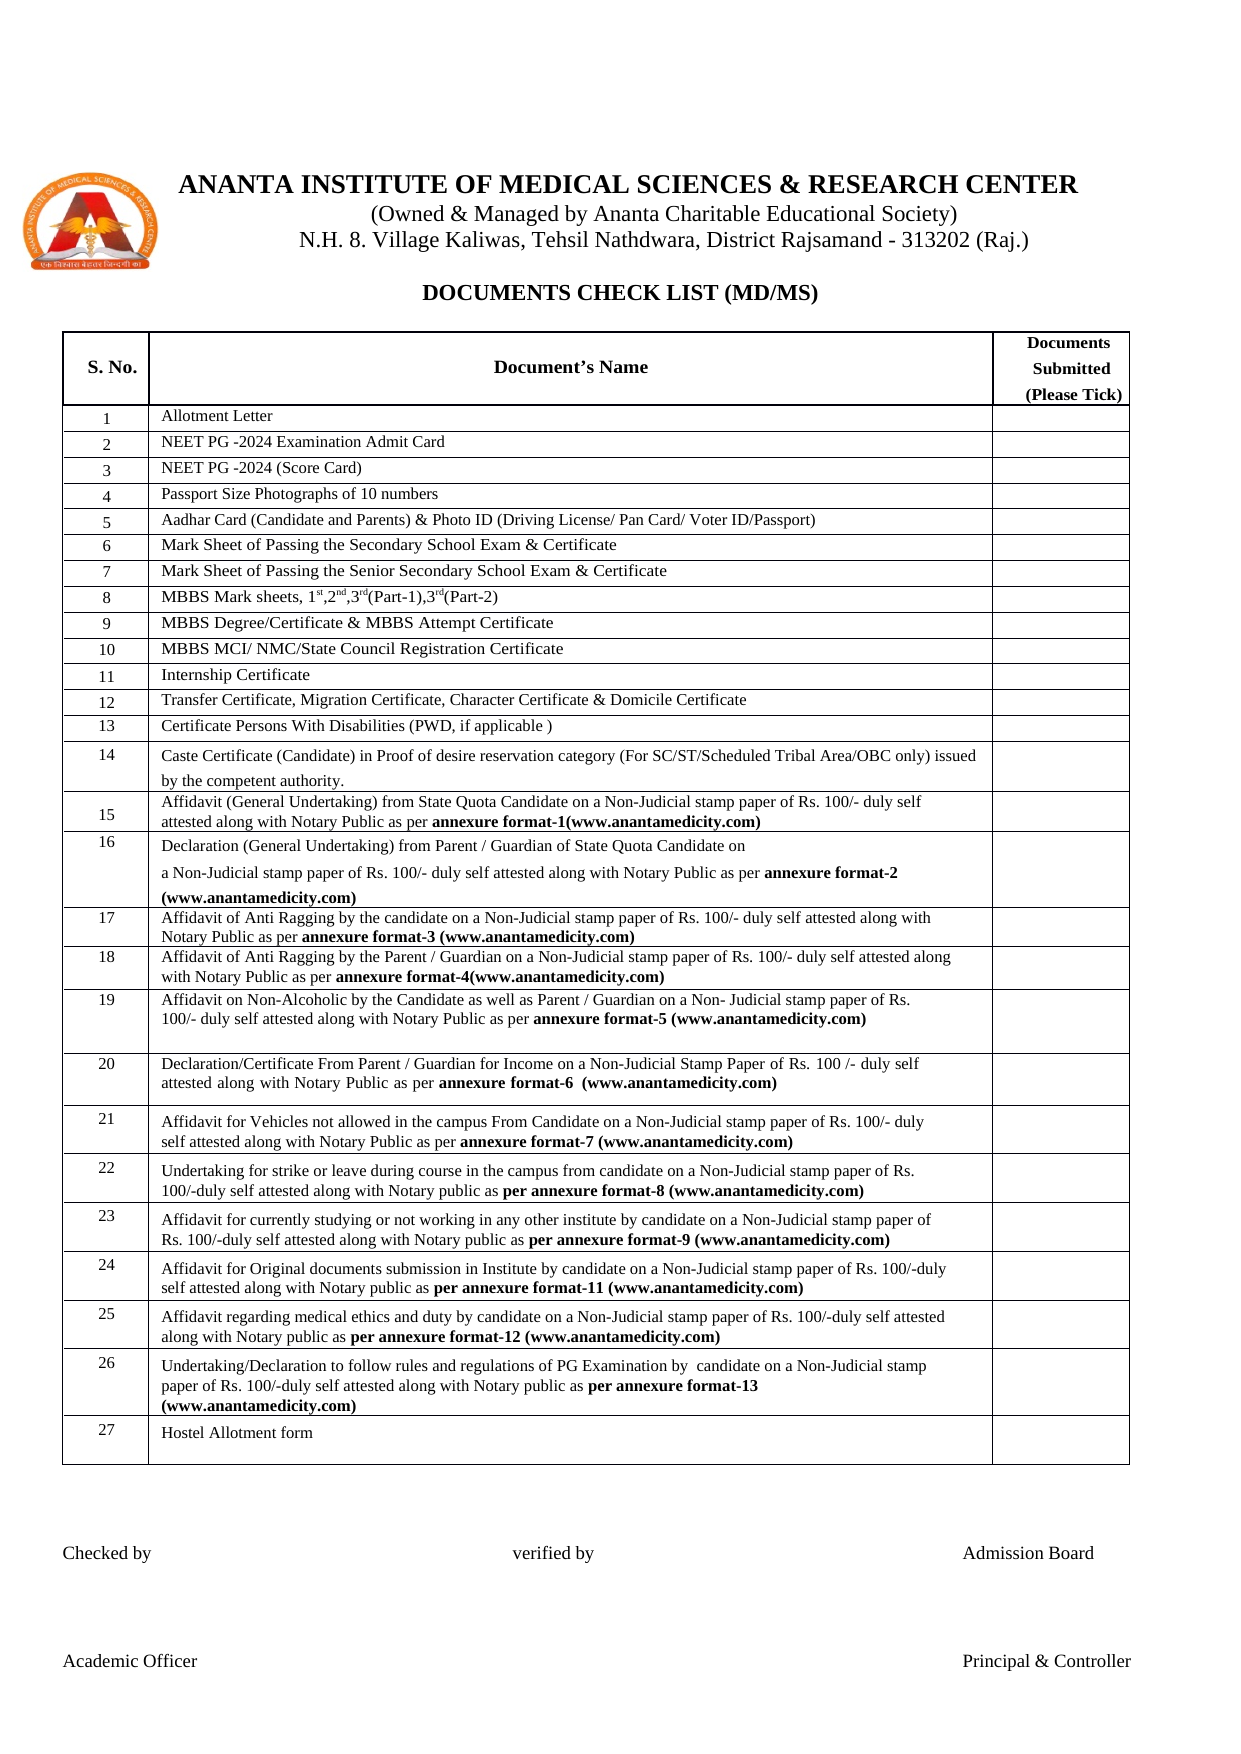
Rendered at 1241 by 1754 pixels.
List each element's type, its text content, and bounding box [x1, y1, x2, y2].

table_cell [993, 1154, 1129, 1202]
table_cell Affidavit regarding medical ethics and duty by candidate on a Non-Judicial stamp paper of Rs. 100/-duly self attested along with Notary public as per annexure format-12 (www.anantamedicity.com) [149, 1301, 992, 1348]
table_cell [993, 664, 1129, 689]
table_cell [993, 406, 1129, 431]
table_cell Aadhar Card (Candidate and Parents) & Photo ID (Driving License/ Pan Card/ Voter ID/Passport) [149, 509, 992, 534]
table_cell [993, 908, 1129, 946]
table_cell Transfer Certificate, Migration Certificate, Character Certificate & Domicile Certificate [149, 690, 992, 715]
table_cell MBBS Degree/Certificate & MBBS Attempt Certificate [149, 613, 992, 637]
table_cell Affidavit for Original documents submission in Institute by candidate on a Non-Judicial stamp paper of Rs. 100/-duly self attested along with Notary public as per annexure format-11 (www.anantamedicity.com) [149, 1252, 992, 1299]
table_cell [993, 458, 1129, 482]
table_cell [993, 742, 1129, 791]
table_cell [993, 1106, 1129, 1153]
table_cell Affidavit of Anti Ragging by the Parent / Guardian on a Non-Judicial stamp paper of Rs. 100/- duly self attested along with Notary Public as per annexure format-4(www.anantamedicity.com) [149, 947, 992, 989]
table_cell 5 [63, 508, 148, 534]
table_cell Undertaking/Declaration to follow rules and regulations of PG Examination by candidate on a Non-Judicial stamp paper of Rs. 100/-duly self attested along with Notary public as per annexure format-13 (www.anantamedicity.com) [149, 1349, 992, 1415]
table_cell Internship Certificate [149, 664, 992, 689]
table_cell 19 [63, 989, 148, 1052]
table_cell 24 [63, 1251, 148, 1299]
table_cell [993, 1416, 1129, 1464]
table_cell 4 [63, 483, 148, 508]
table_cell Mark Sheet of Passing the Secondary School Exam & Certificate [149, 535, 992, 560]
table_cell 14 [63, 741, 148, 791]
table_cell MBBS Mark sheets, 1st,2nd,3rd(Part-1),3rd(Part-2) [149, 587, 992, 612]
table_cell Allotment Letter [149, 406, 992, 431]
table_cell [993, 509, 1129, 534]
table_cell Hostel Allotment form [149, 1416, 992, 1464]
table_cell [993, 639, 1129, 663]
table_cell 18 [63, 946, 148, 989]
table_cell 20 [63, 1053, 148, 1104]
table_cell Affidavit (General Undertaking) from State Quota Candidate on a Non-Judicial stamp paper of Rs. 100/- duly self attested along with Notary Public as per annexure format-1(www.anantamedicity.com) [149, 792, 992, 831]
table_cell [993, 1054, 1129, 1104]
table_cell 9 [63, 612, 148, 637]
table_cell 21 [63, 1105, 148, 1153]
text Academic Officer Principal & Controller [62, 1650, 1151, 1671]
table_cell [993, 990, 1129, 1052]
table_cell [993, 1252, 1129, 1299]
table_cell 22 [63, 1153, 148, 1202]
table_cell [993, 561, 1129, 586]
table_cell 10 [63, 638, 148, 663]
table_cell Affidavit of Anti Ragging by the candidate on a Non-Judicial stamp paper of Rs. 100/- duly self attested along with Notary Public as per annexure format-3 (www.anantamedicity.com) [149, 908, 992, 946]
table_cell [993, 613, 1129, 637]
table_cell Affidavit on Non-Alcoholic by the Candidate as well as Parent / Guardian on a Non- Judicial stamp paper of Rs. 100/- duly self attested along with Notary Public as per annexure format-5 (www.anantamedicity.com) [149, 990, 992, 1052]
text (Owned & Managed by Ananta Charitable Educational Society) [62, 199, 1151, 226]
table_cell 25 [63, 1300, 148, 1348]
table_cell [993, 484, 1129, 508]
text N.H. 8. Village Kaliwas, Tehsil Nathdwara, District Rajsamand - 313202 (Raj.) [62, 226, 1151, 252]
table_header Documents Submitted (Please Tick) [994, 333, 1129, 404]
table_cell 6 [63, 534, 148, 560]
table_header Document’s Name [150, 333, 992, 404]
table_cell [993, 535, 1129, 560]
text ANANTA INSTITUTE OF MEDICAL SCIENCES & RESEARCH CENTER [62, 168, 1168, 199]
table_cell 1 [63, 406, 148, 431]
table_cell 16 [63, 831, 148, 907]
table_cell [993, 792, 1129, 831]
table_cell 7 [63, 560, 148, 586]
table_cell [993, 832, 1129, 907]
table_cell [993, 690, 1129, 715]
table_cell Caste Certificate (Candidate) in Proof of desire reservation category (For SC/ST/Scheduled Tribal Area/OBC only) issued by the competent authority. [149, 742, 992, 791]
table_cell 2 [63, 431, 148, 457]
table_cell 12 [63, 689, 148, 715]
text DOCUMENTS CHECK LIST (MD/MS) [172, 278, 1068, 305]
table_cell Affidavit for currently studying or not working in any other institute by candidate on a Non-Judicial stamp paper of Rs. 100/-duly self attested along with Notary public as per annexure format-9 (www.anantamedicity.com) [149, 1203, 992, 1251]
table_cell [993, 587, 1129, 612]
table_cell Passport Size Photographs of 10 numbers [149, 484, 992, 508]
table_cell [993, 716, 1129, 741]
table_cell MBBS MCI/ NMC/State Council Registration Certificate [149, 639, 992, 663]
table_cell Affidavit for Vehicles not allowed in the campus From Candidate on a Non-Judicial stamp paper of Rs. 100/- duly self attested along with Notary Public as per annexure format-7 (www.anantamedicity.com) [149, 1106, 992, 1153]
table_cell [993, 1301, 1129, 1348]
table_cell 27 [63, 1415, 148, 1464]
table_cell 11 [63, 663, 148, 689]
table_cell [993, 947, 1129, 989]
table_cell Certificate Persons With Disabilities (PWD, if applicable ) [149, 716, 992, 741]
table_cell 8 [63, 586, 148, 612]
table_cell NEET PG -2024 (Score Card) [149, 458, 992, 482]
table_header S. No. [64, 333, 148, 404]
table_cell Mark Sheet of Passing the Senior Secondary School Exam & Certificate [149, 561, 992, 586]
table_cell 3 [63, 457, 148, 482]
table_cell 17 [63, 907, 148, 946]
table_cell Declaration/Certificate From Parent / Guardian for Income on a Non-Judicial Stamp Paper of Rs. 100 /- duly self attested along with Notary Public as per annexure format-6 (www.anantamedicity.com) [149, 1054, 992, 1104]
table_cell Undertaking for strike or leave during course in the campus from candidate on a Non-Judicial stamp paper of Rs. 100/-duly self attested along with Notary public as per annexure format-8 (www.anantamedicity.com) [149, 1154, 992, 1202]
table_cell [993, 1203, 1129, 1251]
table_cell [993, 432, 1129, 457]
table_cell [993, 1349, 1129, 1415]
table_cell Declaration (General Undertaking) from Parent / Guardian of State Quota Candidate on a Non-Judicial stamp paper of Rs. 100/- duly self attested along with Notary Public as per annexure format-2 (www.anantamedicity.com) [149, 832, 992, 907]
table_cell 15 [63, 791, 148, 831]
table_cell 26 [63, 1348, 148, 1415]
text Checked by verified by Admission Board [62, 1542, 1151, 1563]
table_cell NEET PG -2024 Examination Admit Card [149, 432, 992, 457]
table_cell 13 [63, 715, 148, 741]
table_cell 23 [63, 1202, 148, 1251]
